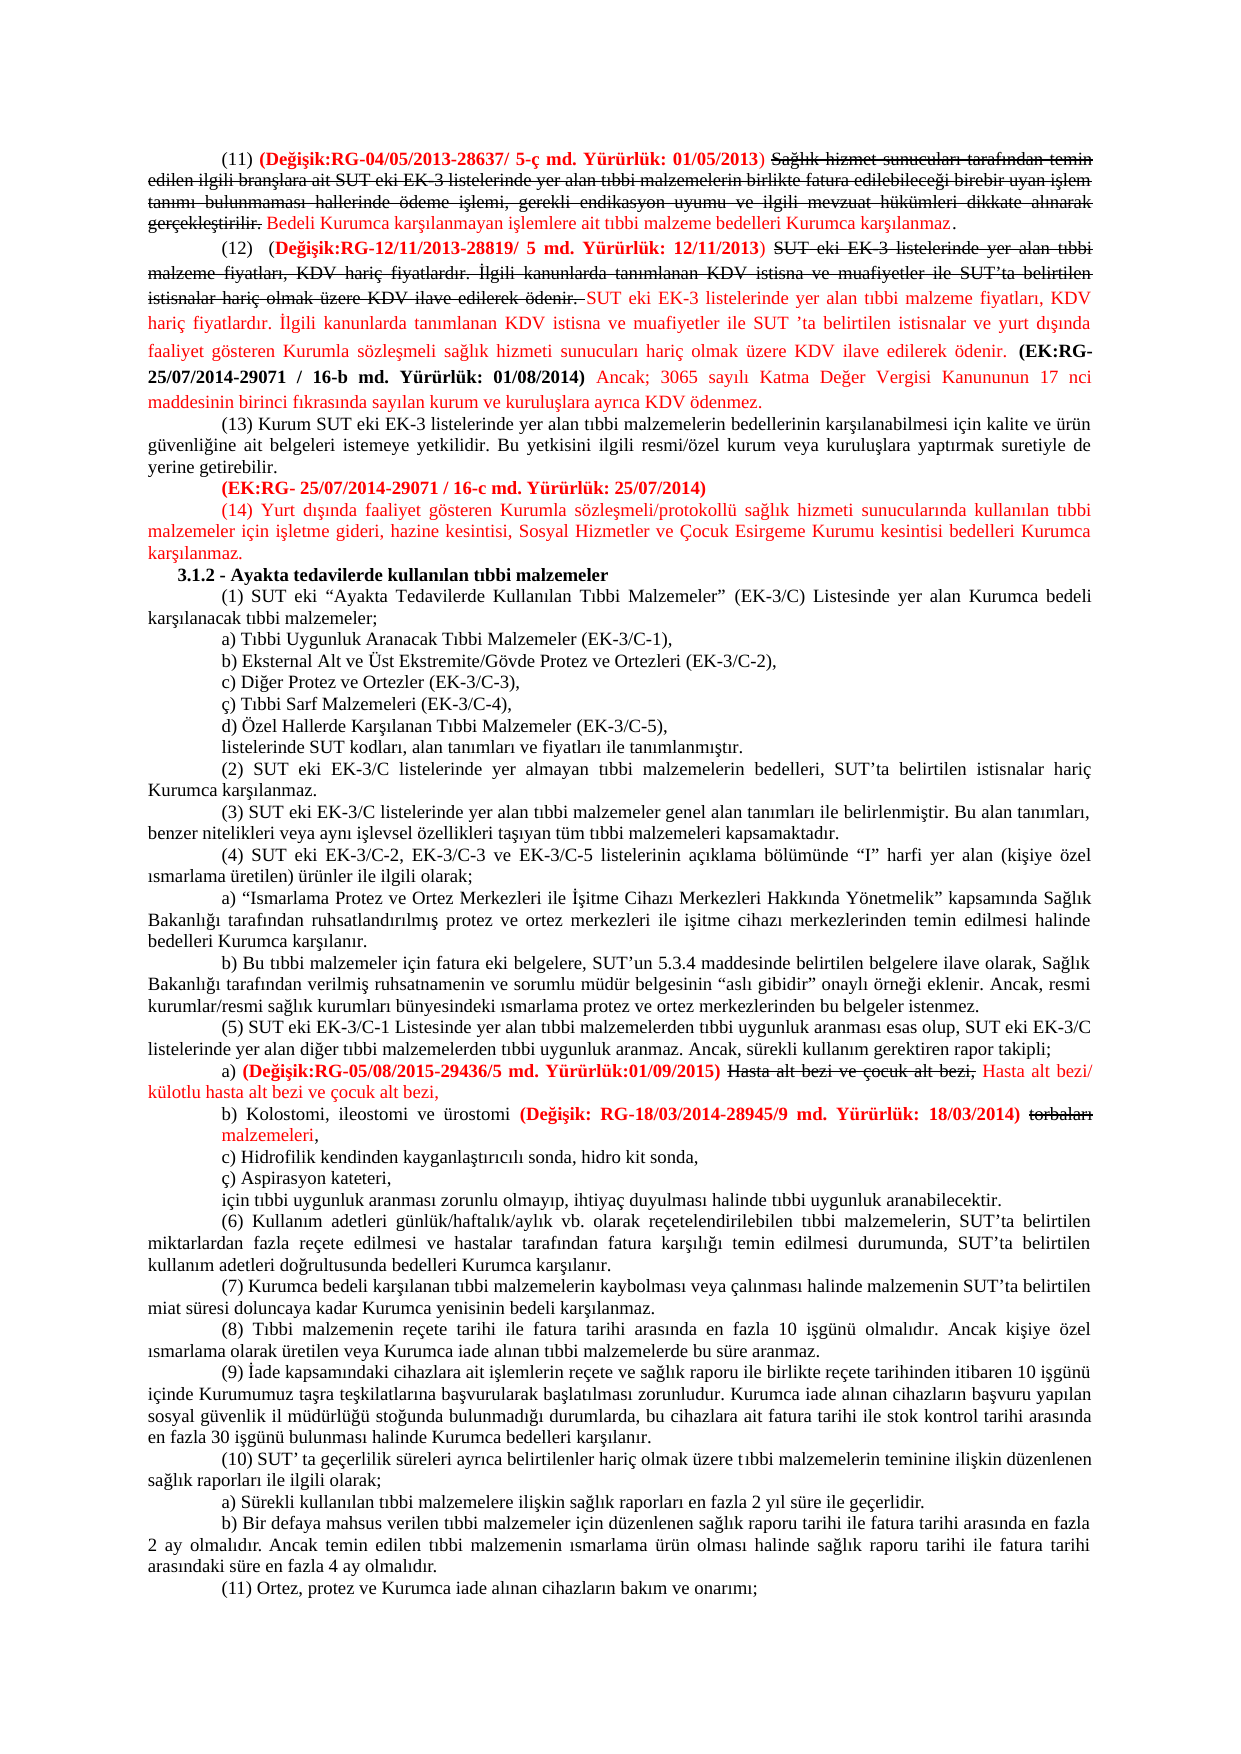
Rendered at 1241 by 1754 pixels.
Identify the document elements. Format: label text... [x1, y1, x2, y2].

text a) (Değişik:RG-05/08/2015-29436/5 md. Yürürlük:01/09/2015) Hasta alt bezi ve çocuk alt bezi, Hasta alt bezi/ külotlu hasta alt bezi ve çocuk alt bezi, [148, 1059, 1093, 1103]
text (8) Tıbbi malzemenin reçete tarihi ile fatura tarihi arasında en fazla 10 işgünü olmalıdır. Ancak kişiye özel ısmarlama olarak üretilen veya Kurumca iade alınan tıbbi malzemelerde bu süre aranmaz. [148, 1318, 1093, 1361]
text c) Diğer Protez ve Ortezler (EK-3/C-3), [148, 671, 1093, 693]
text (6) Kullanım adetleri günlük/haftalık/aylık vb. olarak reçetelendirilebilen tıbbi malzemelerin, SUT’ta belirtilen miktarlardan fazla reçete edilmesi ve hastalar tarafından fatura karşılığı temin edilmesi durumunda, SUT’ta belirtilen kullanım adetleri doğrultusunda bedelleri Kurumca karşılanır. [148, 1210, 1093, 1275]
text (2) SUT eki EK-3/C listelerinde yer almayan tıbbi malzemelerin bedelleri, SUT’ta belirtilen istisnalar hariç Kurumca karşılanmaz. [148, 758, 1093, 801]
text (11) Ortez, protez ve Kurumca iade alınan cihazların bakım ve onarımı; [148, 1577, 1093, 1598]
text (14) Yurt dışında faaliyet gösteren Kurumla sözleşmeli/protokollü sağlık hizmeti sunucularında kullanılan tıbbi malzemeler için işletme gideri, hazine kesintisi, Sosyal Hizmetler ve Çocuk Esirgeme Kurumu kesintisi bedelleri Kurumca karşılanmaz. [148, 499, 1093, 563]
text (9) İade kapsamındaki cihazlara ait işlemlerin reçete ve sağlık raporu ile birlikte reçete tarihinden itibaren 10 işgünü içinde Kurumumuz taşra teşkilatlarına başvurularak başlatılması zorunludur. Kurumca iade alınan cihazların başvuru yapılan sosyal güvenlik il müdürlüğü stoğunda bulunmadığı durumlarda, bu cihazlara ait fatura tarihi ile stok kontrol tarihi arasında en fazla 30 işgünü bulunması halinde Kurumca bedelleri karşılanır. [148, 1361, 1093, 1448]
subtitle 3.1.2 - Ayakta tedavilerde kullanılan tıbbi malzemeler [148, 563, 1093, 585]
text a) Sürekli kullanılan tıbbi malzemelere ilişkin sağlık raporları en fazla 2 yıl süre ile geçerlidir. [148, 1491, 1093, 1512]
text (1) SUT eki “Ayakta Tedavilerde Kullanılan Tıbbi Malzemeler” (EK-3/C) Listesinde yer alan Kurumca bedeli karşılanacak tıbbi malzemeler; [148, 585, 1093, 628]
text için tıbbi uygunluk aranması zorunlu olmayıp, ihtiyaç duyulması halinde tıbbi uygunluk aranabilecektir. [148, 1189, 1093, 1210]
text b) Eksternal Alt ve Üst Ekstremite/Gövde Protez ve Ortezleri (EK-3/C-2), [148, 650, 1093, 671]
text listelerinde SUT kodları, alan tanımları ve fiyatları ile tanımlanmıştır. [148, 736, 1093, 758]
text (10) SUT’ ta geçerlilik süreleri ayrıca belirtilenler hariç olmak üzere tıbbi malzemelerin teminine ilişkin düzenlenen sağlık raporları ile ilgili olarak; [148, 1448, 1093, 1491]
text b) Bu tıbbi malzemeler için fatura eki belgelere, SUT’un 5.3.4 maddesinde belirtilen belgelere ilave olarak, Sağlık Bakanlığı tarafından verilmiş ruhsatnamenin ve sorumlu müdür belgesinin “aslı gibidir” onaylı örneği eklenir. Ancak, resmi kurumlar/resmi sağlık kurumları bünyesindeki ısmarlama protez ve ortez merkezlerinden bu belgeler istenmez. [148, 952, 1093, 1016]
text (4) SUT eki EK-3/C-2, EK-3/C-3 ve EK-3/C-5 listelerinin açıklama bölümünde “I” harfi yer alan (kişiye özel ısmarlama üretilen) ürünler ile ilgili olarak; [148, 844, 1093, 887]
text (13) Kurum SUT eki EK-3 listelerinde yer alan tıbbi malzemelerin bedellerinin karşılanabilmesi için kalite ve ürün güvenliğine ait belgeleri istemeye yetkilidir. Bu yetkisini ilgili resmi/özel kurum veya kuruluşlara yaptırmak suretiyle de yerine getirebilir. [148, 413, 1093, 477]
text (11) (Değişik:RG-04/05/2013-28637/ 5-ç md. Yürürlük: 01/05/2013) Sağlık hizmet sunucuları tarafından temin edilen ilgili branşlara ait SUT eki EK-3 listelerinde yer alan tıbbi malzemelerin birlikte fatura edilebileceği birebir uyan işlem tanımı bulunmaması hallerinde ödeme işlemi, gerekli endikasyon uyumu ve ilgili mevzuat hükümleri dikkate alınarak gerçekleştirilir. Bedeli Kurumca karşılanmayan işlemlere ait tıbbi malzeme bedelleri Kurumca karşılanmaz. [148, 204, 1093, 234]
text ç) Tıbbi Sarf Malzemeleri (EK-3/C-4), [148, 693, 1093, 714]
text (12) (Değişik:RG-12/11/2013-28819/ 5 md. Yürürlük: 12/11/2013) SUT eki EK-3 listelerinde yer alan tıbbi malzeme fiyatları, KDV hariç fiyatlardır. İlgili kanunlarda tanımlanan KDV istisna ve muafiyetler ile SUT’ta belirtilen istisnalar hariç olmak üzere KDV ilave edilerek ödenir. SUT eki EK-3 listelerinde yer alan tıbbi malzeme fiyatları, KDV hariç fiyatlardır. İlgili kanunlarda tanımlanan KDV istisna ve muafiyetler ile SUT ’ta belirtilen istisnalar ve yurt dışında faaliyet gösteren Kurumla sözleşmeli sağlık hizmeti sunucuları hariç olmak üzere KDV ilave edilerek ödenir. (EK:RG- 25/07/2014-29071 / 16-b md. Yürürlük: 01/08/2014) Ancak; 3065 sayılı Katma Değer Vergisi Kanununun 17 nci maddesinin birinci fıkrasında sayılan kurum ve kuruluşlara ayrıca KDV ödenmez. [148, 275, 1093, 413]
text a) “Ismarlama Protez ve Ortez Merkezleri ile İşitme Cihazı Merkezleri Hakkında Yönetmelik” kapsamında Sağlık Bakanlığı tarafından ruhsatlandırılmış protez ve ortez merkezleri ile işitme cihazı merkezlerinden temin edilmesi halinde bedelleri Kurumca karşılanır. [148, 887, 1093, 952]
text b) Kolostomi, ileostomi ve ürostomi (Değişik: RG-18/03/2014-28945/9 md. Yürürlük: 18/03/2014) torbaları malzemeleri, [221, 1103, 1093, 1146]
text (5) SUT eki EK-3/C-1 Listesinde yer alan tıbbi malzemelerden tıbbi uygunluk aranması esas olup, SUT eki EK-3/C listelerinde yer alan diğer tıbbi malzemelerden tıbbi uygunluk aranmaz. Ancak, sürekli kullanım gerektiren rapor takipli; [148, 1016, 1093, 1059]
text (7) Kurumca bedeli karşılanan tıbbi malzemelerin kaybolması veya çalınması halinde malzemenin SUT’ta belirtilen miat süresi doluncaya kadar Kurumca yenisinin bedeli karşılanmaz. [148, 1275, 1093, 1318]
text (11) (Değişik:RG-04/05/2013-28637/ 5-ç md. Yürürlük: 01/05/2013) Sağlık hizmet sunucuları tarafından temin edilen ilgili branşlara ait SUT eki EK-3 listelerinde yer alan tıbbi malzemelerin birlikte fatura edilebileceği birebir uyan işlem tanımı bulunmaması hallerinde ödeme işlemi, gerekli endikasyon uyumu ve ilgili mevzuat hükümleri dikkate alınarak gerçekleştirilir. Bedeli Kurumca karşılanmayan işlemlere ait tıbbi malzeme bedelleri Kurumca karşılanmaz. [148, 148, 1093, 203]
text d) Özel Hallerde Karşılanan Tıbbi Malzemeler (EK-3/C-5), [148, 714, 1093, 736]
text c) Hidrofilik kendinden kayganlaştırıcılı sonda, hidro kit sonda, [148, 1146, 1093, 1167]
text ç) Aspirasyon kateteri, [148, 1167, 1093, 1189]
text (EK:RG- 25/07/2014-29071 / 16-c md. Yürürlük: 25/07/2014) [148, 477, 1093, 499]
text (3) SUT eki EK-3/C listelerinde yer alan tıbbi malzemeler genel alan tanımları ile belirlenmiştir. Bu alan tanımları, benzer nitelikleri veya aynı işlevsel özellikleri taşıyan tüm tıbbi malzemeleri kapsamaktadır. [148, 801, 1093, 844]
text a) Tıbbi Uygunluk Aranacak Tıbbi Malzemeler (EK-3/C-1), [148, 628, 1093, 650]
text b) Bir defaya mahsus verilen tıbbi malzemeler için düzenlenen sağlık raporu tarihi ile fatura tarihi arasında en fazla 2 ay olmalıdır. Ancak temin edilen tıbbi malzemenin ısmarlama ürün olması halinde sağlık raporu tarihi ile fatura tarihi arasındaki süre en fazla 4 ay olmalıdır. [148, 1512, 1093, 1577]
